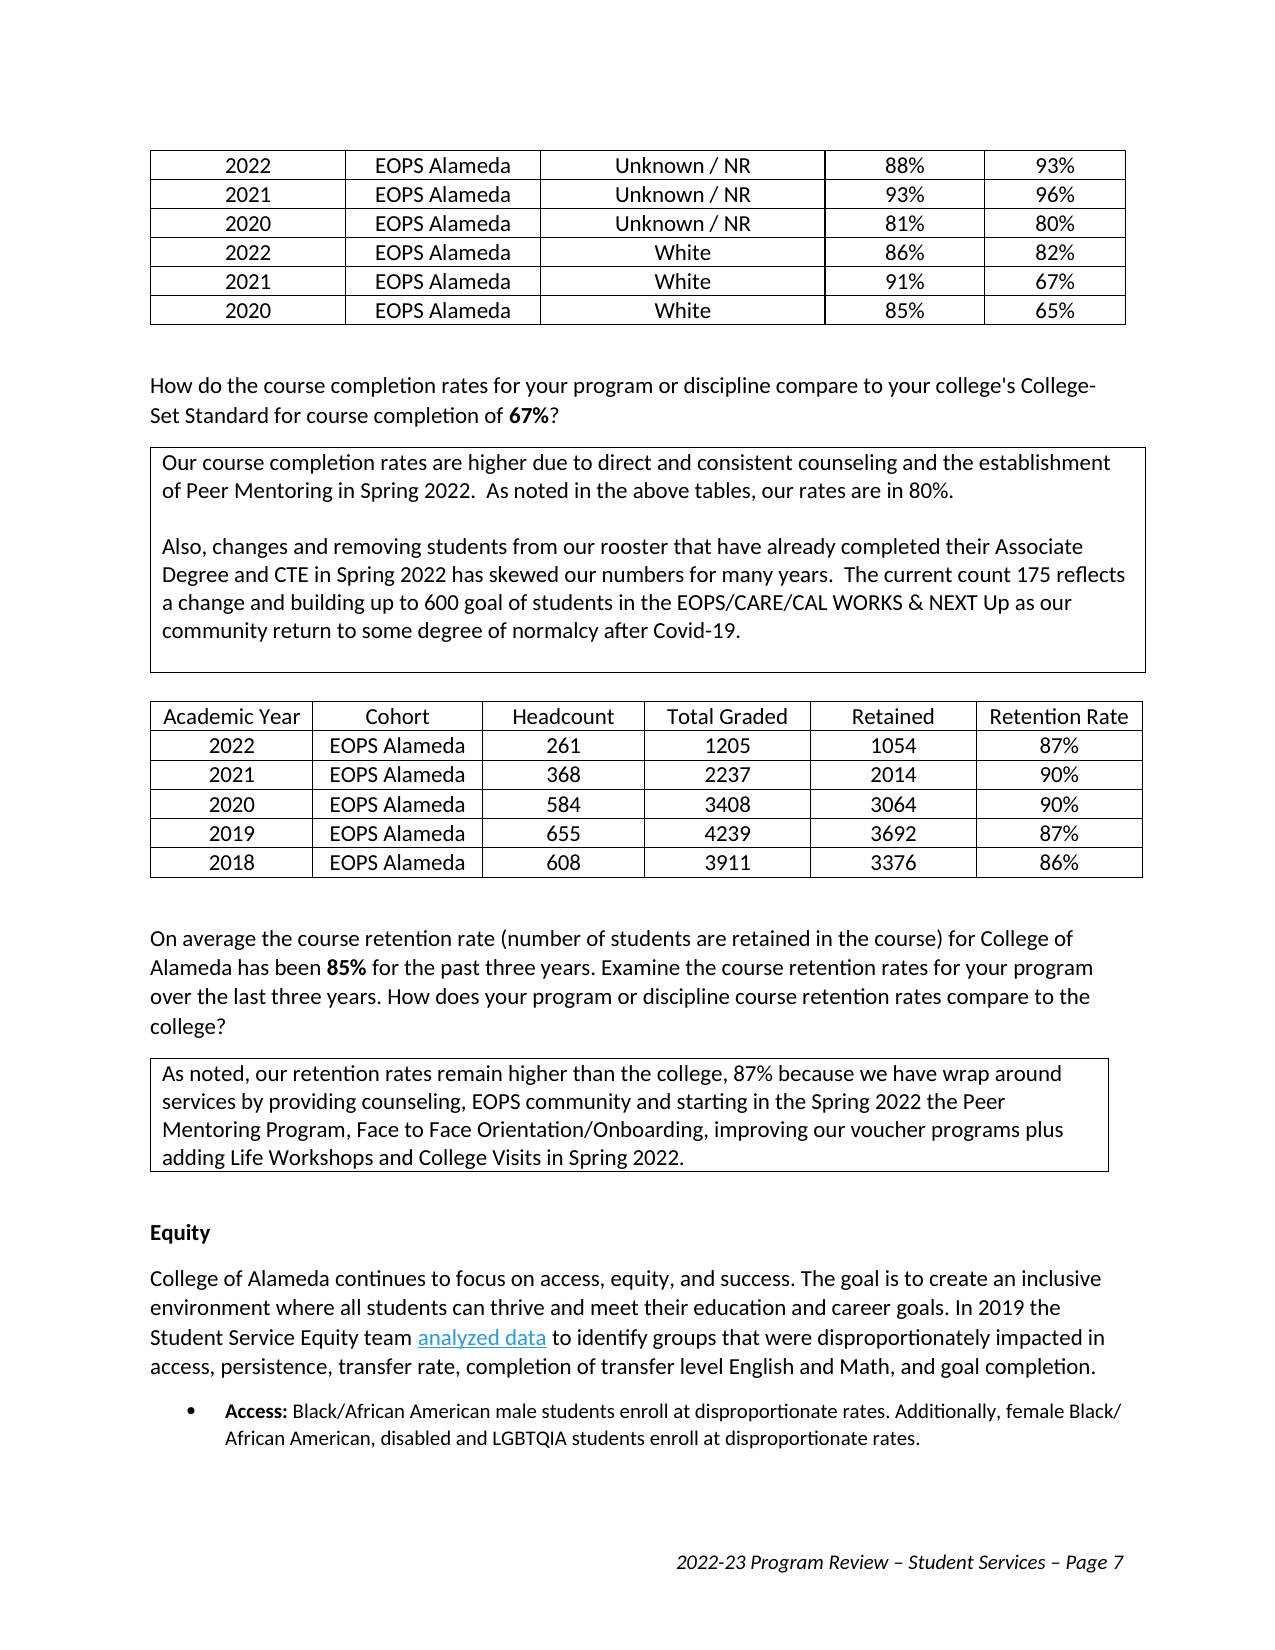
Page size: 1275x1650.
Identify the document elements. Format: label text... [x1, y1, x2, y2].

table_cell EOPS Alameda [346, 209, 540, 237]
table_cell 87% [977, 731, 1142, 759]
table_cell EOPS Alameda [313, 761, 482, 789]
table_cell EOPS Alameda [313, 731, 482, 759]
table_cell EOPS Alameda [313, 790, 482, 818]
table_cell 91% [826, 267, 984, 295]
table_cell 96% [985, 180, 1125, 208]
table_cell EOPS Alameda [346, 180, 540, 208]
table_header Retained [811, 702, 976, 730]
table_cell Unknown / NR [541, 180, 824, 208]
table_cell EOPS Alameda [313, 848, 482, 877]
table_cell EOPS Alameda [346, 151, 540, 179]
table_cell 80% [985, 209, 1125, 237]
table_cell 2021 [151, 761, 312, 789]
table_cell 608 [483, 848, 644, 877]
table_header Cohort [313, 702, 482, 730]
table_cell 3408 [645, 790, 810, 818]
table_cell 2018 [151, 848, 312, 877]
table_cell 368 [483, 761, 644, 789]
table_cell EOPS Alameda [346, 238, 540, 266]
table_cell 2022 [151, 238, 345, 266]
table_header Total Graded [645, 702, 810, 730]
table_cell 67% [985, 267, 1125, 295]
table_cell 86% [826, 238, 984, 266]
table_cell 90% [977, 761, 1142, 789]
table_cell 2014 [811, 761, 976, 789]
table_cell 93% [985, 151, 1125, 179]
text Equity [150, 1218, 1125, 1246]
text How do the course completion rates for your program or discipline compare to your college's College-Set Standard for course completion of 67%? [150, 371, 1125, 429]
table_cell EOPS Alameda [313, 819, 482, 847]
table_header Our course completion rates are higher due to direct and consistent counseling and the establishment of Peer Mentoring in Spring 2022. As noted in the above tables, our rates are in 80%. Also, changes and removing students from our rooster that have already completed their Associate Degree and CTE in Spring 2022 has skewed our numbers for many years. The current count 175 reflects a change and building up to 600 goal of students in the EOPS/CARE/CAL WORKS & NEXT Up as our community return to some degree of normalcy after Covid-19. [151, 448, 1145, 672]
table_cell White [541, 296, 824, 324]
table_cell 2020 [151, 296, 345, 324]
table_cell 1054 [811, 731, 976, 759]
table_cell EOPS Alameda [346, 267, 540, 295]
table_cell 87% [977, 819, 1142, 847]
table_cell 2019 [151, 819, 312, 847]
table_cell 90% [977, 790, 1142, 818]
table_cell 3911 [645, 848, 810, 877]
table_cell 3376 [811, 848, 976, 877]
table_header Headcount [483, 702, 644, 730]
table_cell 584 [483, 790, 644, 818]
table_cell EOPS Alameda [346, 296, 540, 324]
table_header Academic Year [151, 702, 312, 730]
list Access: Black/African American male students enroll at disproportionate rates. Additionally, female Black/ African American, disabled and LGBTQIA students enroll at disproportionate rates. [187, 1398, 1125, 1450]
table_cell 1205 [645, 731, 810, 759]
table_cell 2237 [645, 761, 810, 789]
table_cell 82% [985, 238, 1125, 266]
table_header Retention Rate [977, 702, 1142, 730]
table_cell Unknown / NR [541, 209, 824, 237]
table_cell 2021 [151, 267, 345, 295]
table_header As noted, our retention rates remain higher than the college, 87% because we have wrap around services by providing counseling, EOPS community and starting in the Spring 2022 the Peer Mentoring Program, Face to Face Orientation/Onboarding, improving our voucher programs plus adding Life Workshops and College Visits in Spring 2022. [151, 1059, 1108, 1171]
table_cell 2022 [151, 731, 312, 759]
table_cell 2020 [151, 209, 345, 237]
table_cell 85% [826, 296, 984, 324]
table_cell 65% [985, 296, 1125, 324]
table_cell 81% [826, 209, 984, 237]
table_cell 2020 [151, 790, 312, 818]
table_cell White [541, 238, 824, 266]
table_cell 88% [826, 151, 984, 179]
table_cell 655 [483, 819, 644, 847]
table_cell 93% [826, 180, 984, 208]
table_cell 86% [977, 848, 1142, 877]
table_cell 4239 [645, 819, 810, 847]
text College of Alameda continues to focus on access, equity, and success. The goal is to create an inclusive environment where all students can thrive and meet their education and career goals. In 2019 the Student Service Equity team analyzed data to identify groups that were disproportionately impacted in access, persistence, transfer rate, completion of transfer level English and Math, and goal completion. [150, 1264, 1125, 1380]
table_cell 3064 [811, 790, 976, 818]
table_cell 261 [483, 731, 644, 759]
table_cell 3692 [811, 819, 976, 847]
text On average the course retention rate (number of students are retained in the course) for College of Alameda has been 85% for the past three years. Examine the course retention rates for your program over the last three years. How does your program or discipline course retention rates compare to the college? [150, 924, 1125, 1040]
table_cell 2022 [151, 151, 345, 179]
table_cell 2021 [151, 180, 345, 208]
table_cell White [541, 267, 824, 295]
table_cell Unknown / NR [541, 151, 824, 179]
